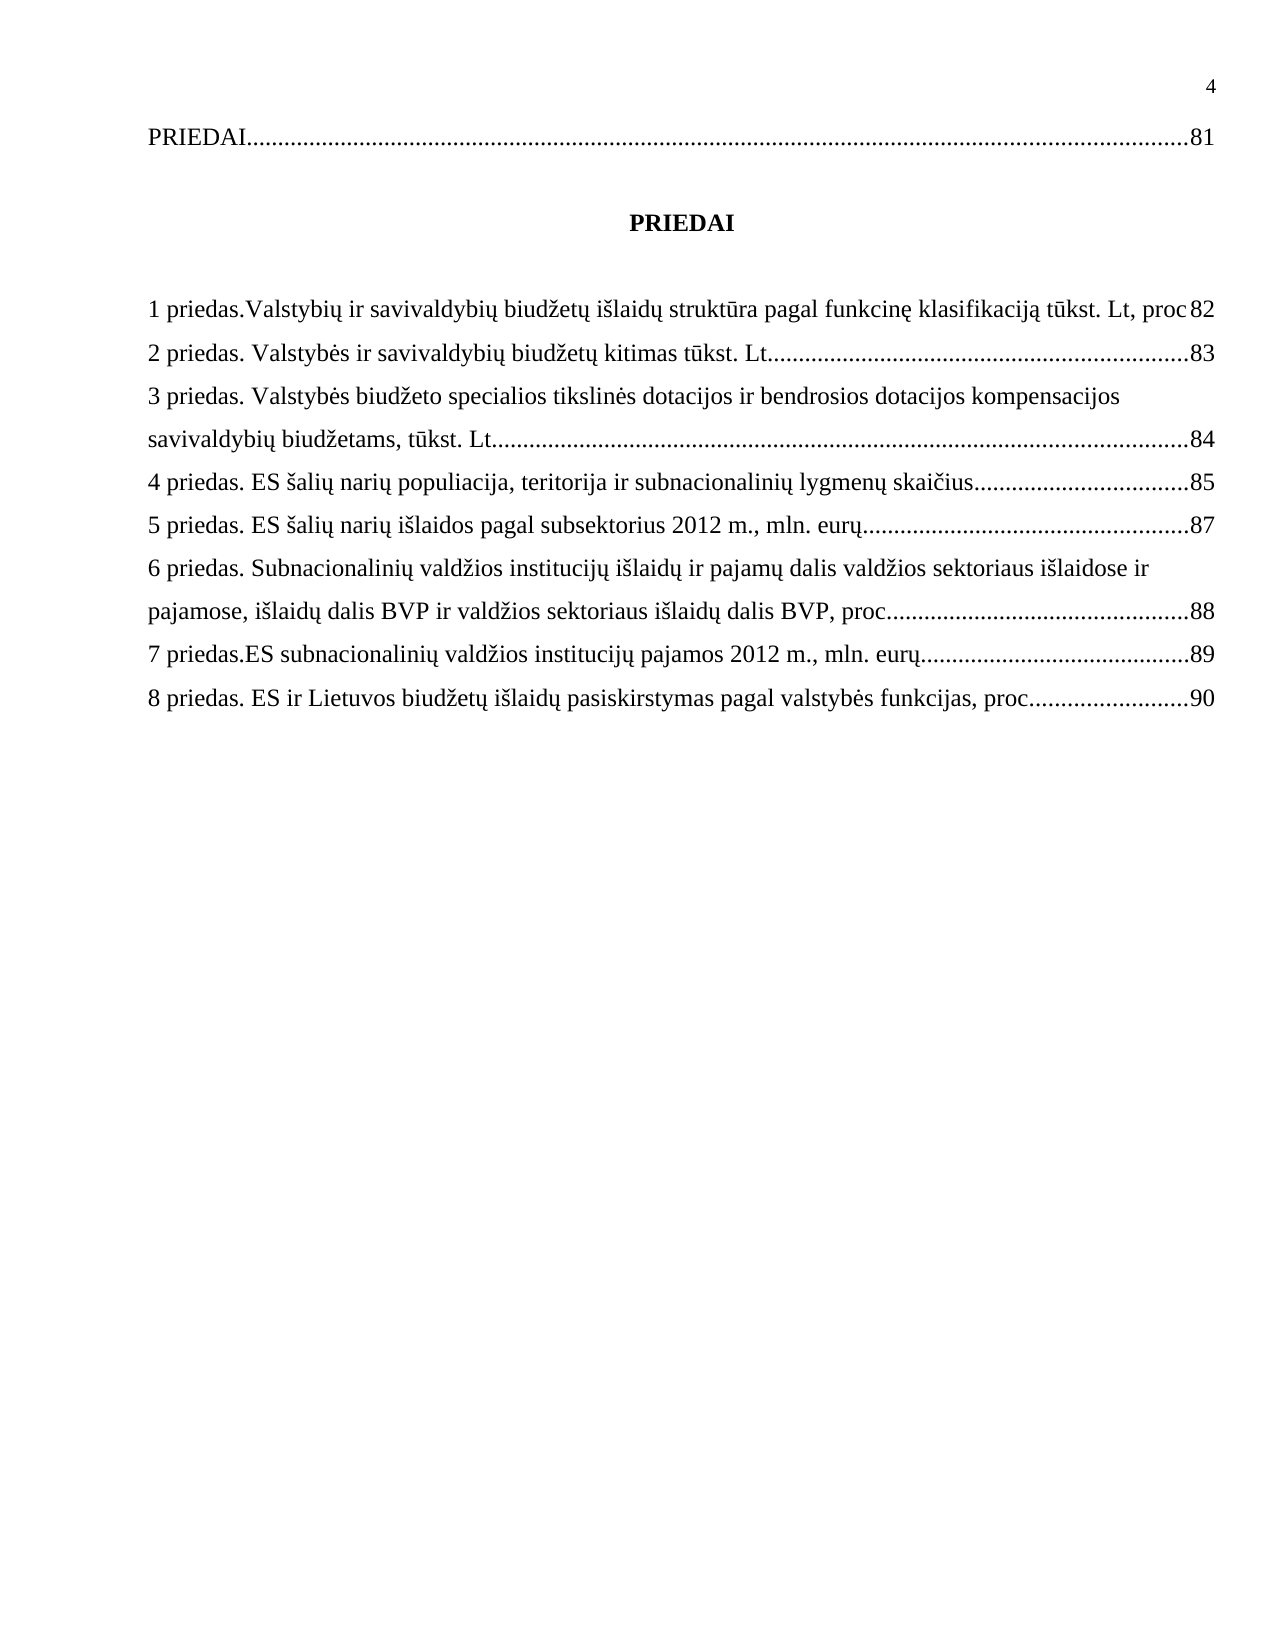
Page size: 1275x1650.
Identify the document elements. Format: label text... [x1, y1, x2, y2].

text 4 priedas. ES šalių narių populiacija, teritorija ir subnacionalinių lygmenų skaičius 85 [148, 467, 1216, 496]
text 8 priedas. ES ir Lietuvos biudžetų išlaidų pasiskirstymas pagal valstybės funkcijas, proc. 90 [148, 683, 1216, 711]
text 6 priedas. Subnacionalinių valdžios institucijų išlaidų ir pajamų dalis valdžios sektoriaus išlaidose ir pajamose, išlaidų dalis BVP ir valdžios sektoriaus išlaidų dalis BVP, proc. 88 [148, 553, 1216, 625]
text 5 priedas. ES šalių narių išlaidos pagal subsektorius 2012 m., mln. eurų 87 [148, 510, 1216, 539]
text 1 priedas.Valstybių ir savivaldybių biudžetų išlaidų struktūra pagal funkcinę klasifikaciją tūkst. Lt, proc 82 [148, 294, 1216, 323]
text PRIEDAI [148, 208, 1216, 237]
text 7 priedas.ES subnacionalinių valdžios institucijų pajamos 2012 m., mln. eurų 89 [148, 639, 1216, 668]
text 2 priedas. Valstybės ir savivaldybių biudžetų kitimas tūkst. Lt 83 [148, 338, 1216, 366]
text 3 priedas. Valstybės biudžeto specialios tikslinės dotacijos ir bendrosios dotacijos kompensacijos savivaldybių biudžetams, tūkst. Lt 84 [148, 381, 1216, 453]
